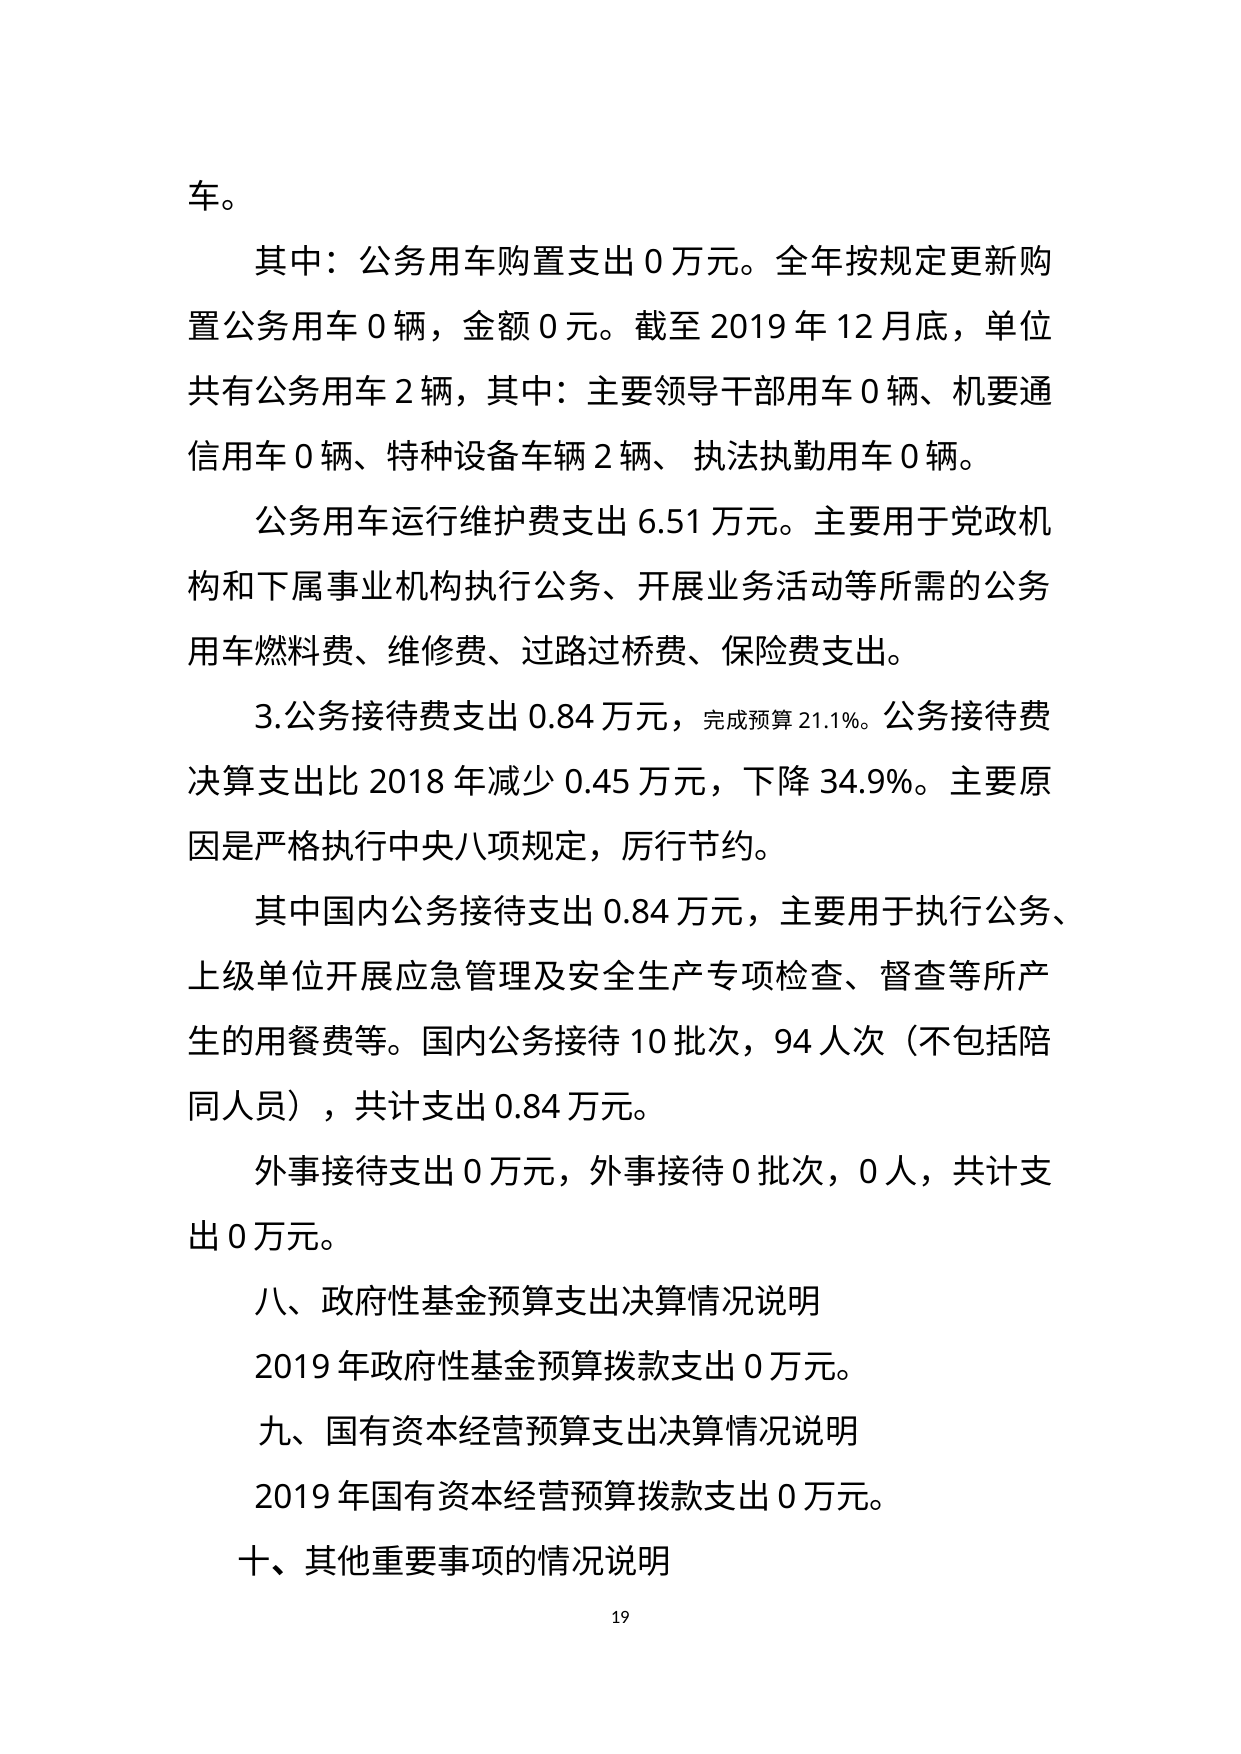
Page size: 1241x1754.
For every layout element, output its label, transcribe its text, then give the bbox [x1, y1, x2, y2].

text 外事接待支出0万元，外事接待0批次，0人，共计支出0万元。 [187, 1137, 1053, 1267]
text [187, 162, 1053, 227]
list 九、国有资本经营预算支出决算情况说明 [225, 1397, 1053, 1462]
text 3.公务接待费支出0.84万元，完成预算21.1%。公务接待费决算支出比2018年减少0.45万元，下降34.9%。主要原因是严格执行中央八项规定，厉行节约。 [187, 682, 1053, 877]
text 其中国内公务接待支出0.84万元，主要用于执行公务、上级单位开展应急管理及安全生产专项检查、督查等所产生的用餐费等。国内公务接待10批次，94人次（不包括陪同人员），共计支出0.84万元。 [187, 877, 1053, 1137]
text 2019年国有资本经营预算拨款支出0万元。 [187, 1462, 1053, 1527]
text 公务用车运行维护费支出6.51万元。主要用于党政机构和下属事业机构执行公务、开展业务活动等所需的公务用车燃料费、维修费、过路过桥费、保险费支出。 [187, 487, 1053, 682]
text 其中：公务用车购置支出0万元。全年按规定更新购置公务用车0辆，金额0元。截至2019年12月底，单位共有公务用车2辆，其中：主要领导干部用车0辆、机要通信用车0辆、特种设备车辆2辆、 执法执勤用车0辆。 [187, 227, 1053, 487]
text 2019年政府性基金预算拨款支出0万元。 [187, 1332, 1053, 1397]
text 八、政府性基金预算支出决算情况说明 [187, 1267, 1053, 1332]
text 十、其他重要事项的情况说明 [187, 1527, 1053, 1592]
